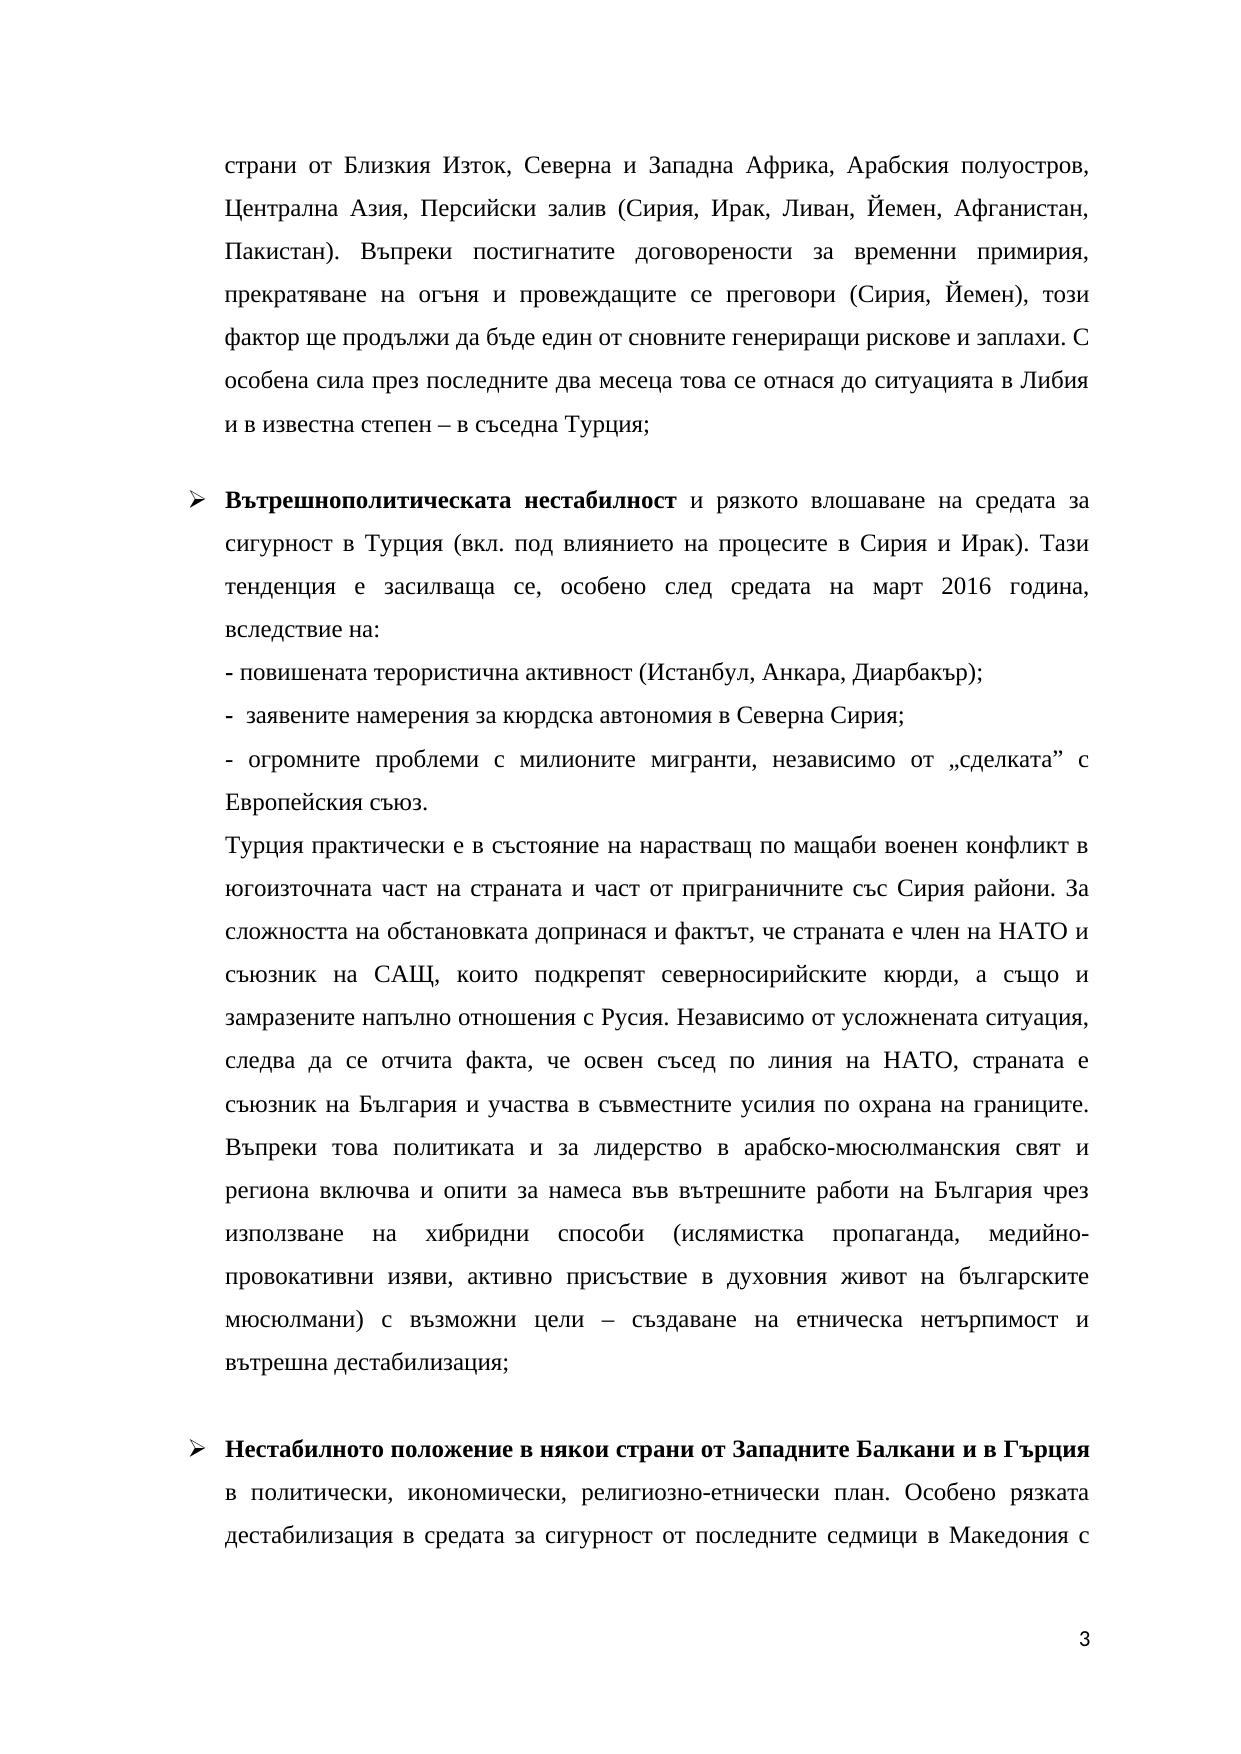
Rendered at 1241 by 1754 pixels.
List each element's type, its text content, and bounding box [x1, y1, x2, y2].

list - огромните проблеми с милионите мигранти, независимо от „сделката” с Европейския съюз. [225, 744, 1090, 816]
list - заявените намерения за кюрдска автономия в Северна Сирия; [225, 701, 1090, 729]
list Турция практически е в състояние на нарастващ по мащаби военен конфликт в югоизточната част на страната и част от приграничните със Сирия райони. За сложността на обстановката допринася и фактът, че страната е член на НАТО и съюзник на САЩ, които подкрепят северносирийските кюрди, а също и замразените напълно отношения с Русия. Независимо от усложнената ситуация, следва да се отчита факта, че освен съсед по линия на НАТО, страната е съюзник на България и участва в съвместните усилия по охрана на границите. Въпреки това политиката и за лидерство в арабско-мюсюлманския свят и региона включва и опити за намеса във вътрешните работи на България чрез използване на хибридни способи (ислямистка пропаганда, медийно-провокативни изяви, активно присъствие в духовния живот на българските мюсюлмани) с възможни цели – създаване на етническа нетърпимост и вътрешна дестабилизация; [225, 830, 1090, 1376]
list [187, 150, 1090, 437]
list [187, 1434, 1090, 1549]
list Вътрешнополитическата нестабилност и рязкото влошаване на средата за сигурност в Турция (вкл. под влиянието на процесите в Сирия и Ирак). Тази тенденция е засилваща се, особено след средата на март 2016 година, вследствие на: [187, 485, 1090, 643]
list - повишената терористична активност (Истанбул, Анкара, Диарбакър); [225, 657, 1090, 686]
